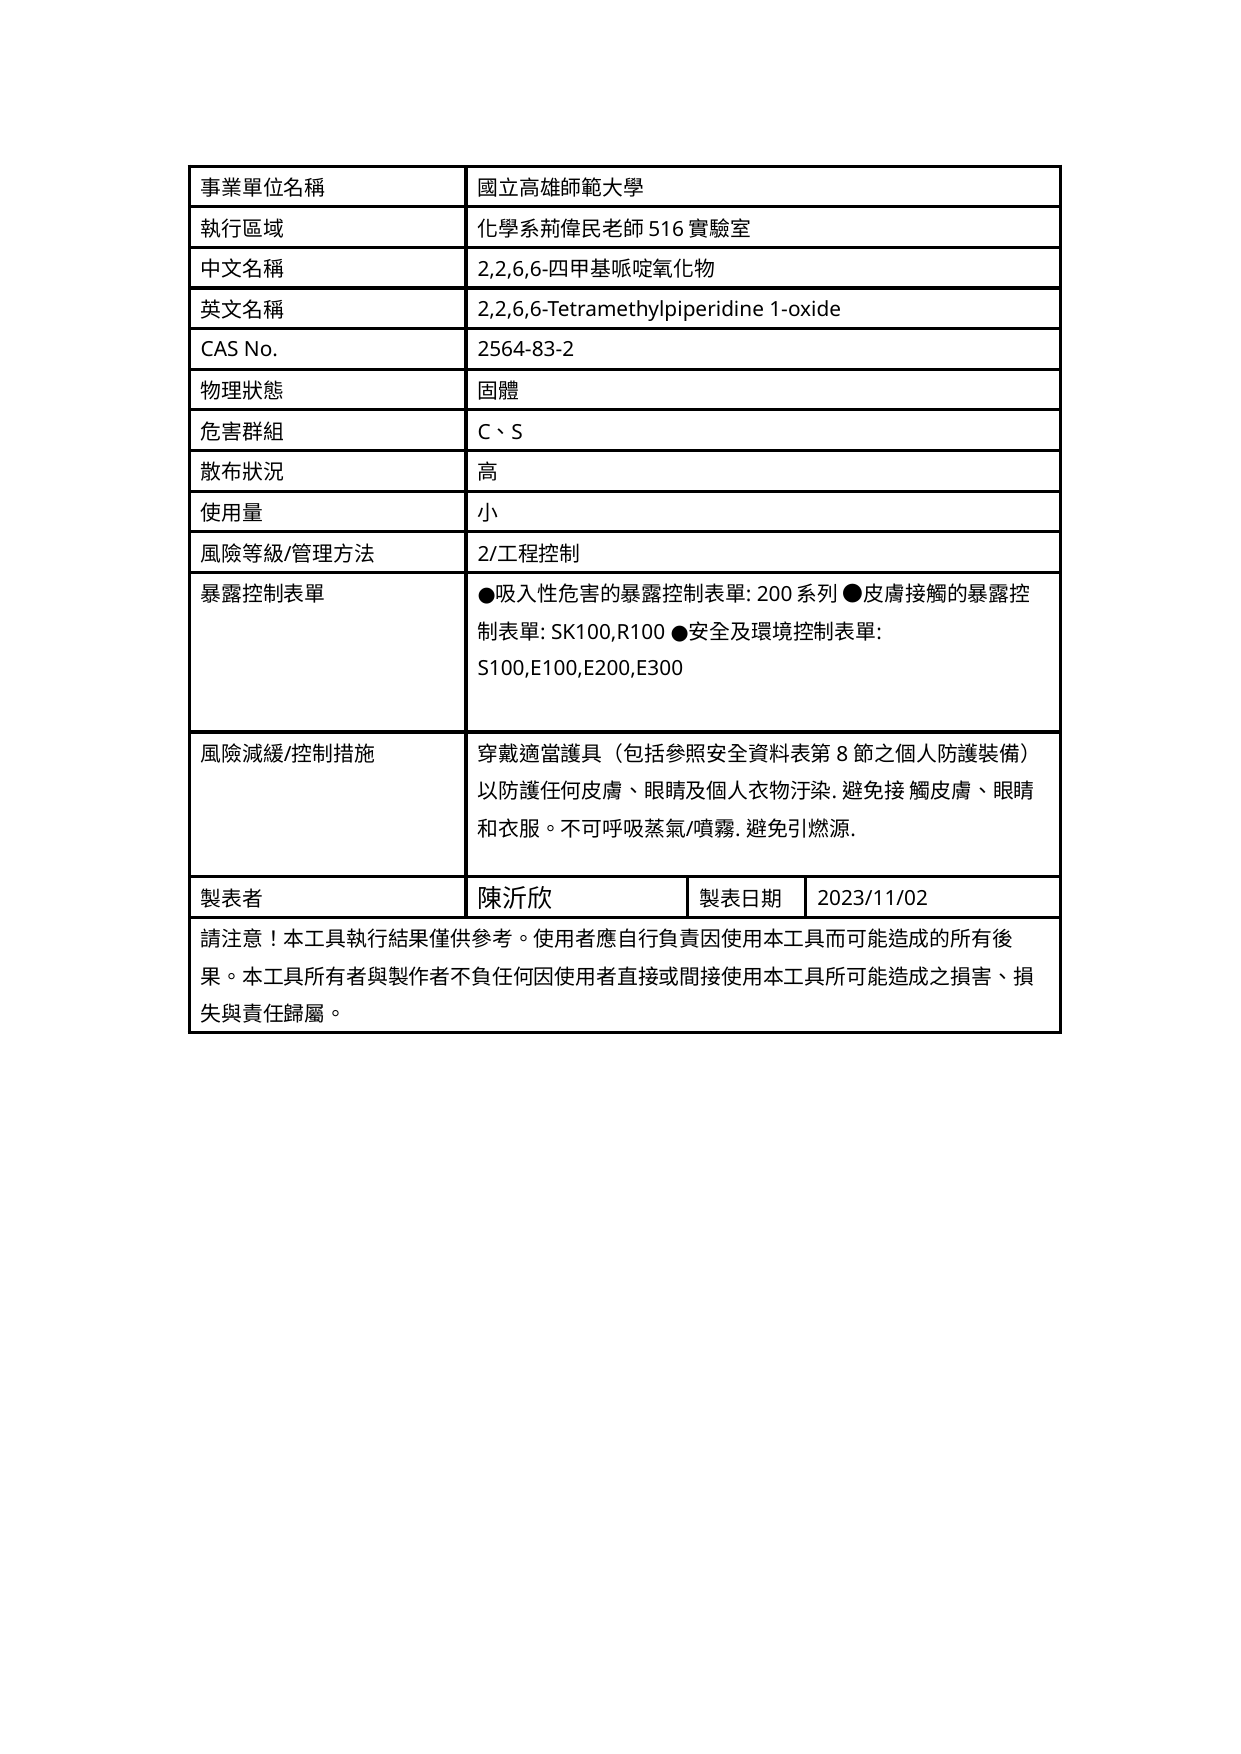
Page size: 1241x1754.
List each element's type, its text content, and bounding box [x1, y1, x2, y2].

table_cell 2023/11/02 [807, 878, 1059, 916]
table_cell 使用量 [191, 493, 464, 530]
table_cell 穿戴適當護具（包括參照安全資料表第 8 節之個人防護裝備）以防護任何皮膚、眼睛及個人衣物汙染. 避免接 觸皮膚、眼睛和衣服。不可呼吸蒸氣/噴霧. 避免引燃源. [468, 734, 1059, 875]
table_cell 2,2,6,6-Tetramethylpiperidine 1-oxide [468, 290, 1059, 327]
table_cell 化學系荊偉民老師516實驗室 [468, 208, 1059, 246]
table_cell 製表日期 [689, 878, 804, 916]
table_cell 2564-83-2 [468, 330, 1059, 368]
table_cell 執行區域 [191, 208, 464, 246]
table_cell CAS No. [191, 330, 464, 368]
table_cell 散布狀況 [191, 452, 464, 489]
table_cell 中文名稱 [191, 249, 464, 286]
table_cell 高 [468, 452, 1059, 489]
table_cell 小 [468, 493, 1059, 530]
table_cell 暴露控制表單 [191, 574, 464, 730]
table_cell 風險等級/管理方法 [191, 533, 464, 571]
table_cell 危害群組 [191, 411, 464, 449]
table_cell 陳沂欣 [468, 878, 686, 916]
table_cell 英文名稱 [191, 290, 464, 327]
table_cell 請注意！本工具執行結果僅供參考。使用者應自行負責因使用本工具而可能造成的所有後果。本工具所有者與製作者不負任何因使用者直接或間接使用本工具所可能造成之損害、損失與責任歸屬。 [191, 919, 1059, 1031]
table_cell 製表者 [191, 878, 464, 916]
table_cell 風險減緩/控制措施 [191, 734, 464, 875]
table_cell 2/工程控制 [468, 533, 1059, 571]
table_cell 國立高雄師範大學 [468, 168, 1059, 205]
table_cell 事業單位名稱 [191, 168, 464, 205]
table_cell ●吸入性危害的暴露控制表單: 200系列 ●皮膚接觸的暴露控制表單: SK100,R100 ●安全及環境控制表單: S100,E100,E200,E300 [468, 574, 1059, 730]
table_cell 2,2,6,6-四甲基哌啶氧化物 [468, 249, 1059, 286]
table_cell C、S [468, 411, 1059, 449]
table_cell 物理狀態 [191, 371, 464, 408]
table_cell 固體 [468, 371, 1059, 408]
